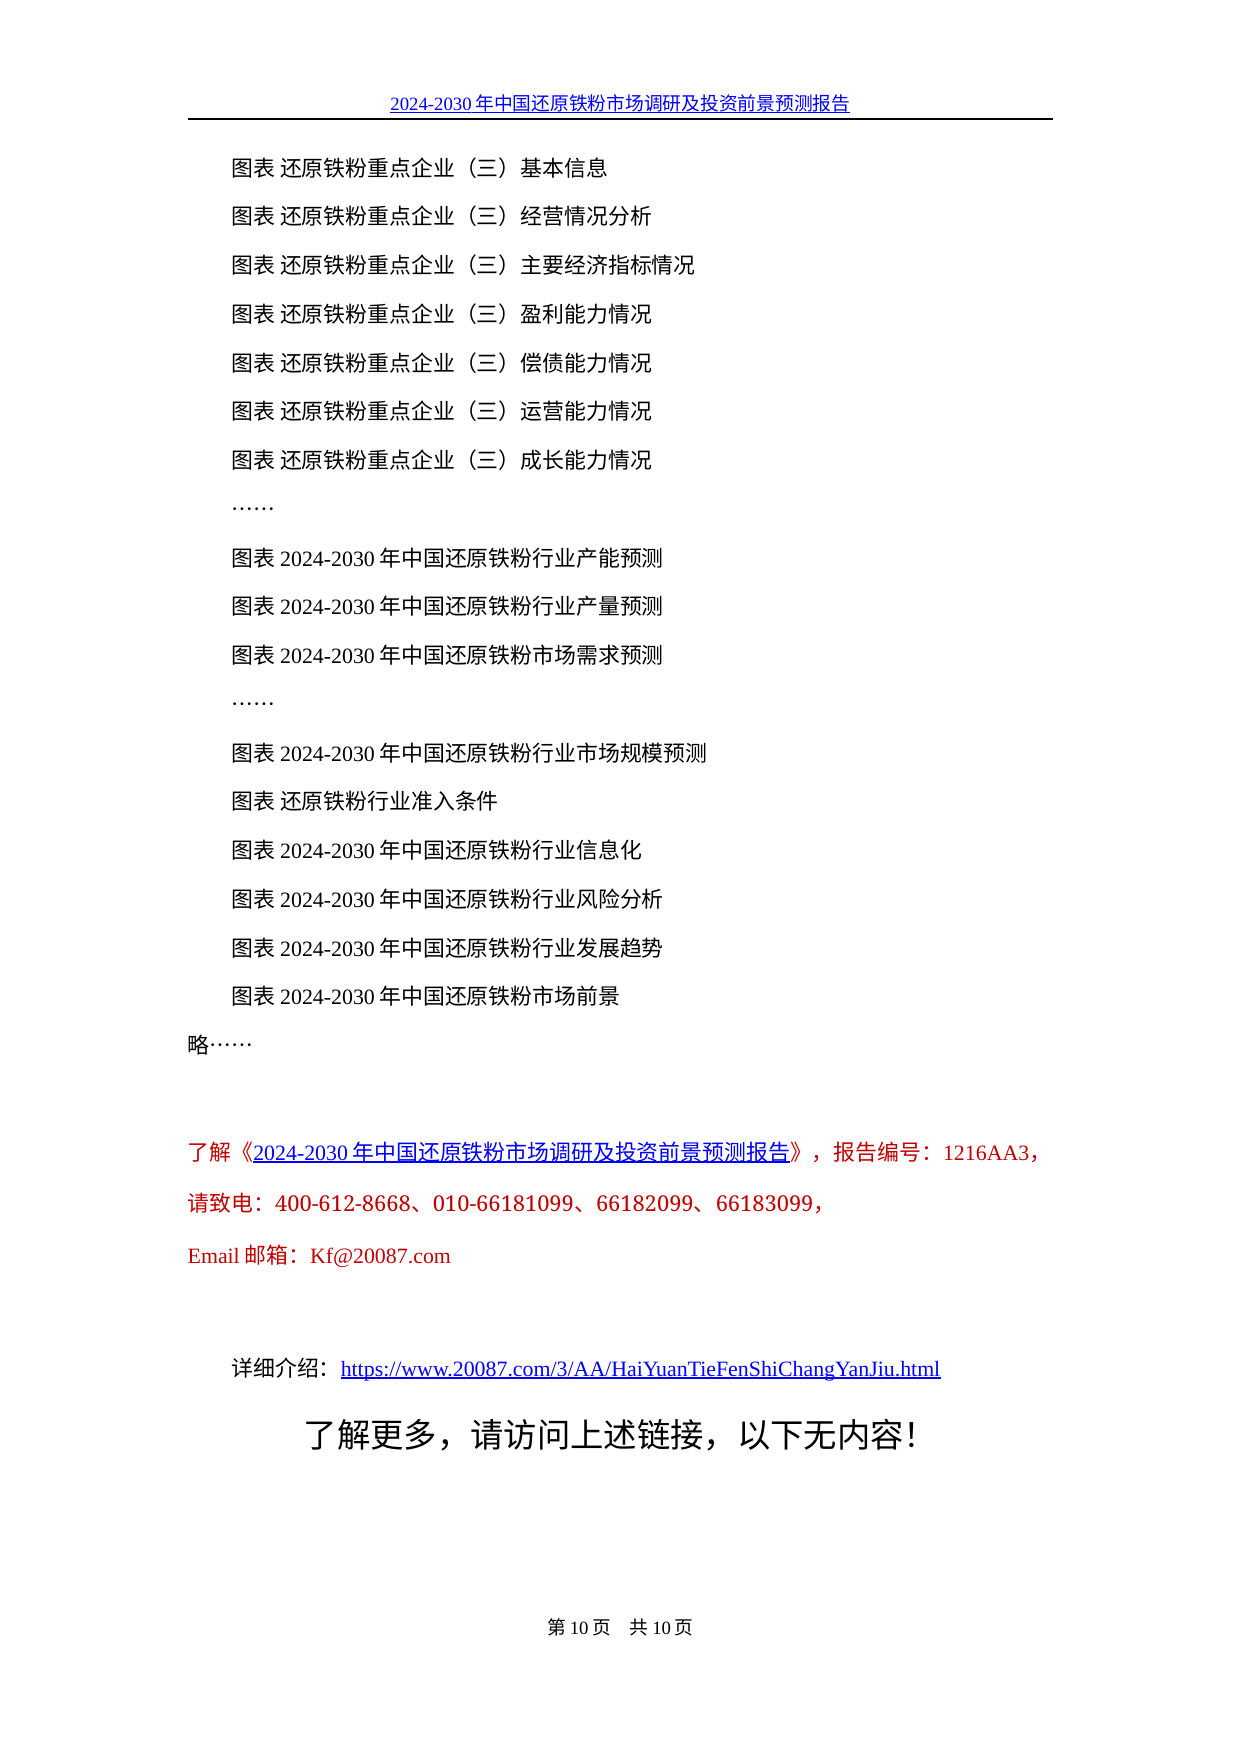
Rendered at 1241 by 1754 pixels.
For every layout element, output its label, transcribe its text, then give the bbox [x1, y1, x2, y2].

text 请致电：400-612-8668、010-66181099、66182099、66183099， [187, 1186, 1053, 1218]
text 详细介绍：https://www.20087.com/3/AA/HaiYuanTieFenShiChangYanJiu.html [187, 1350, 1053, 1383]
text Email邮箱：Kf@20087.com [187, 1237, 1053, 1270]
text 了解《2024-2030年中国还原铁粉市场调研及投资前景预测报告》，报告编号：1216AA3， [187, 1134, 1053, 1167]
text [187, 150, 1053, 1060]
title 了解更多，请访问上述链接，以下无内容！ [187, 1400, 1053, 1465]
